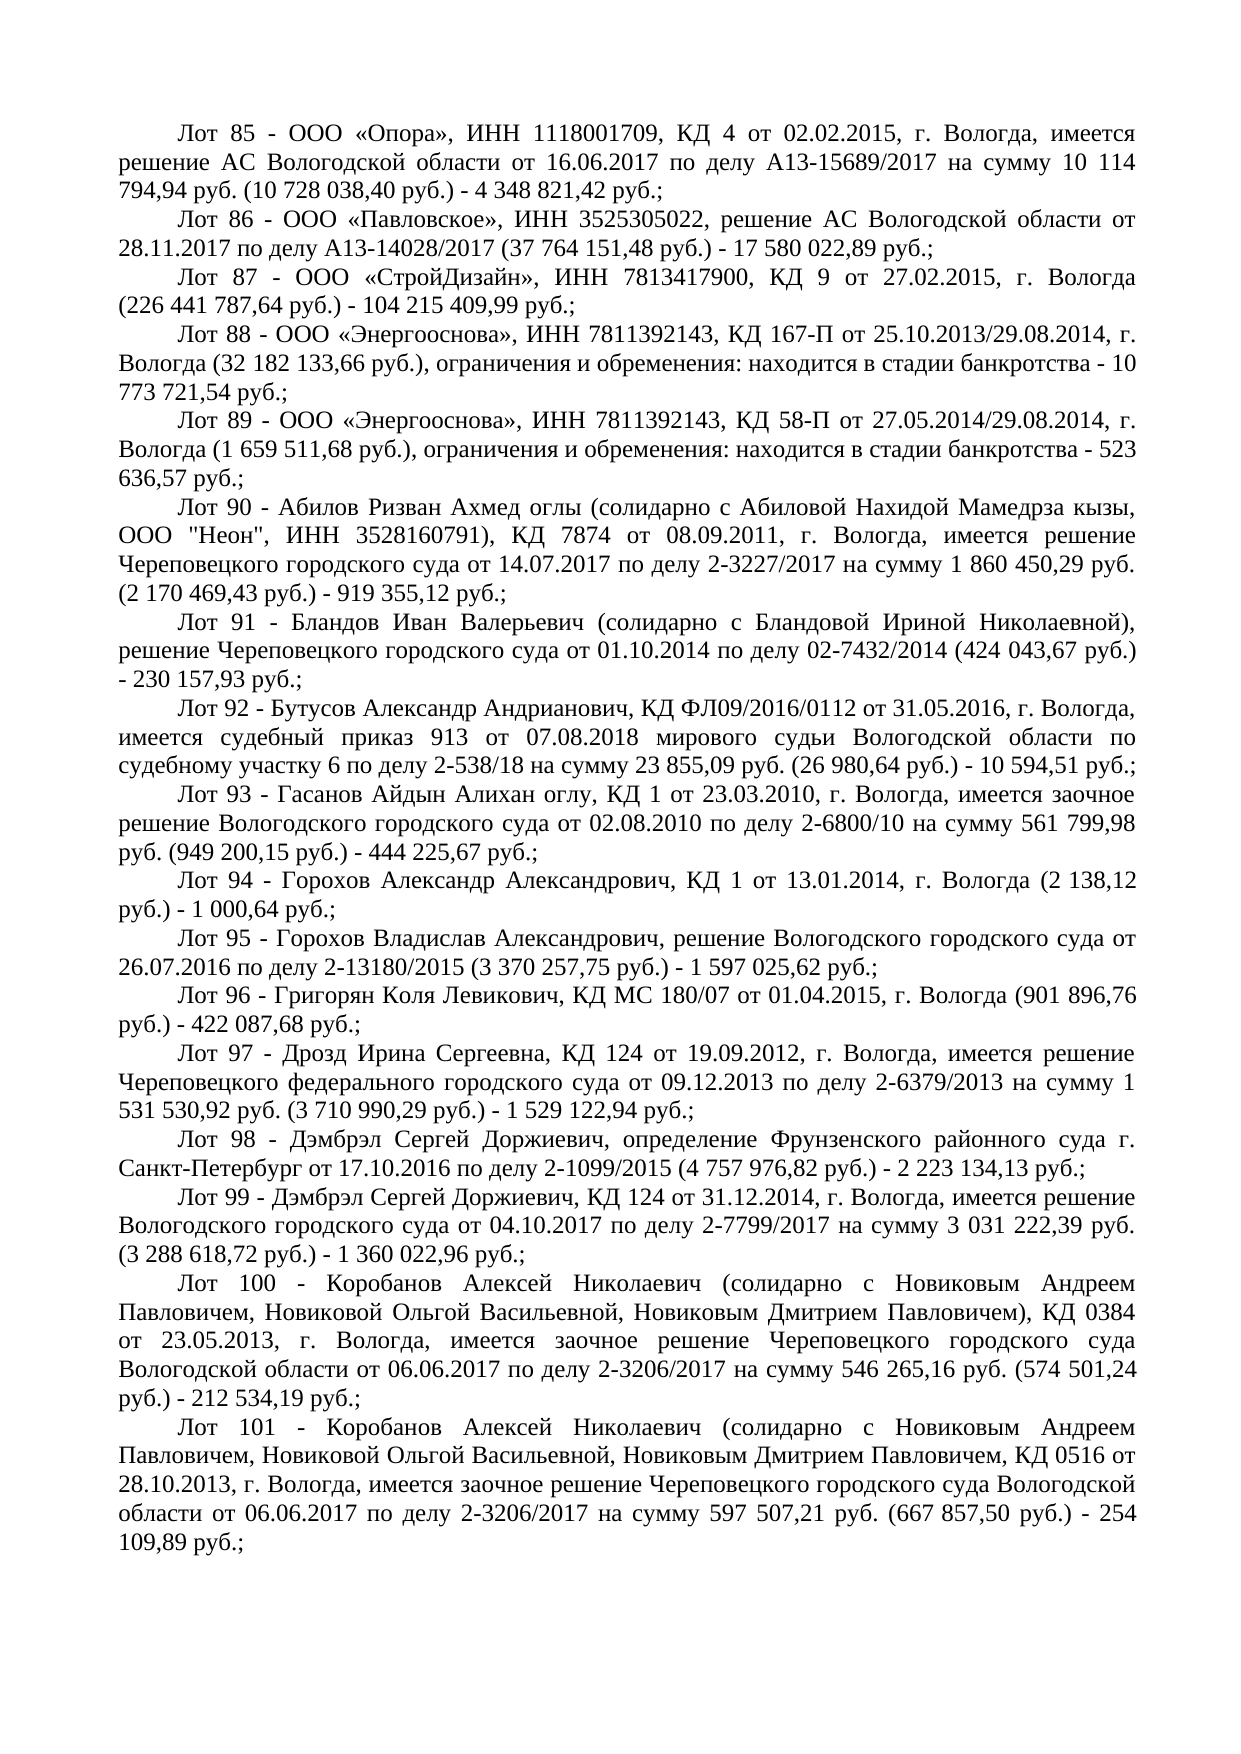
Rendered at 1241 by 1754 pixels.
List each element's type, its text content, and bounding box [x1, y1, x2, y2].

text Лот 89 - ООО «Энергооснова», ИНН 7811392143, КД 58-П от 27.05.2014/29.08.2014, г. Вологда (1 659 511,68 руб.), ограничения и обременения: находится в стадии банкротства - 523 636,57 руб.; [118, 406, 1137, 492]
text Лот 92 - Бутусов Александр Андрианович, КД ФЛ09/2016/0112 от 31.05.2016, г. Вологда, имеется судебный приказ 913 от 07.08.2018 мирового судьи Вологодской области по судебному участку 6 по делу 2-538/18 на сумму 23 855,09 руб. (26 980,64 руб.) - 10 594,51 руб.; [118, 693, 1137, 779]
text Лот 90 - Абилов Ризван Ахмед оглы (солидарно с Абиловой Нахидой Мамедрза кызы, ООО "Неон", ИНН 3528160791), КД 7874 от 08.09.2011, г. Вологда, имеется решение Череповецкого городского суда от 14.07.2017 по делу 2-3227/2017 на сумму 1 860 450,29 руб. (2 170 469,43 руб.) - 919 355,12 руб.; [118, 492, 1137, 607]
text Лот 100 - Коробанов Алексей Николаевич (солидарно с Новиковым Андреем Павловичем, Новиковой Ольгой Васильевной, Новиковым Дмитрием Павловичем), КД 0384 от 23.05.2013, г. Вологда, имеется заочное решение Череповецкого городского суда Вологодской области от 06.06.2017 по делу 2-3206/2017 на сумму 546 265,16 руб. (574 501,24 руб.) - 212 534,19 руб.; [118, 1268, 1137, 1412]
text Лот 88 - ООО «Энергооснова», ИНН 7811392143, КД 167-П от 25.10.2013/29.08.2014, г. Вологда (32 182 133,66 руб.), ограничения и обременения: находится в стадии банкротства - 10 773 721,54 руб.; [118, 319, 1137, 406]
text Лот 95 - Горохов Владислав Александрович, решение Вологодского городского суда от 26.07.2016 по делу 2-13180/2015 (3 370 257,75 руб.) - 1 597 025,62 руб.; [118, 923, 1137, 981]
text Лот 99 - Дэмбрэл Сергей Доржиевич, КД 124 от 31.12.2014, г. Вологда, имеется решение Вологодского городского суда от 04.10.2017 по делу 2-7799/2017 на сумму 3 031 222,39 руб. (3 288 618,72 руб.) - 1 360 022,96 руб.; [118, 1182, 1137, 1268]
text Лот 87 - ООО «СтройДизайн», ИНН 7813417900, КД 9 от 27.02.2015, г. Вологда (226 441 787,64 руб.) - 104 215 409,99 руб.; [118, 262, 1137, 319]
text Лот 86 - ООО «Павловское», ИНН 3525305022, решение АС Вологодcкой области от 28.11.2017 по делу А13-14028/2017 (37 764 151,48 руб.) - 17 580 022,89 руб.; [118, 204, 1137, 262]
text Лот 93 - Гасанов Айдын Алихан оглу, КД 1 от 23.03.2010, г. Вологда, имеется заочное решение Вологодского городского суда от 02.08.2010 по делу 2-6800/10 на сумму 561 799,98 руб. (949 200,15 руб.) - 444 225,67 руб.; [118, 779, 1137, 866]
text Лот 101 - Коробанов Алексей Николаевич (солидарно с Новиковым Андреем Павловичем, Новиковой Ольгой Васильевной, Новиковым Дмитрием Павловичем, КД 0516 от 28.10.2013, г. Вологда, имеется заочное решение Череповецкого городского суда Вологодской области от 06.06.2017 по делу 2-3206/2017 на сумму 597 507,21 руб. (667 857,50 руб.) - 254 109,89 руб.; [118, 1412, 1137, 1556]
text Лот 97 - Дрозд Ирина Сергеевна, КД 124 от 19.09.2012, г. Вологда, имеется решение Череповецкого федерального городского суда от 09.12.2013 по делу 2-6379/2013 на сумму 1 531 530,92 руб. (3 710 990,29 руб.) - 1 529 122,94 руб.; [118, 1038, 1137, 1124]
text Лот 96 - Григорян Коля Левикович, КД МС 180/07 от 01.04.2015, г. Вологда (901 896,76 руб.) - 422 087,68 руб.; [118, 981, 1137, 1038]
text Лот 91 - Бландов Иван Валерьевич (солидарно с Бландовой Ириной Николаевной), решение Череповецкого городского суда от 01.10.2014 по делу 02-7432/2014 (424 043,67 руб.) - 230 157,93 руб.; [118, 607, 1137, 693]
text Лот 98 - Дэмбрэл Сергей Доржиевич, определение Фрунзенского районного суда г. Санкт-Петербург от 17.10.2016 по делу 2-1099/2015 (4 757 976,82 руб.) - 2 223 134,13 руб.; [118, 1124, 1137, 1182]
text Лот 85 - ООО «Опора», ИНН 1118001709, КД 4 от 02.02.2015, г. Вологда, имеется решение АС Вологодcкой области от 16.06.2017 по делу А13-15689/2017 на сумму 10 114 794,94 руб. (10 728 038,40 руб.) - 4 348 821,42 руб.; [118, 118, 1137, 204]
text Лот 94 - Горохов Александр Александрович, КД 1 от 13.01.2014, г. Вологда (2 138,12 руб.) - 1 000,64 руб.; [118, 866, 1137, 923]
